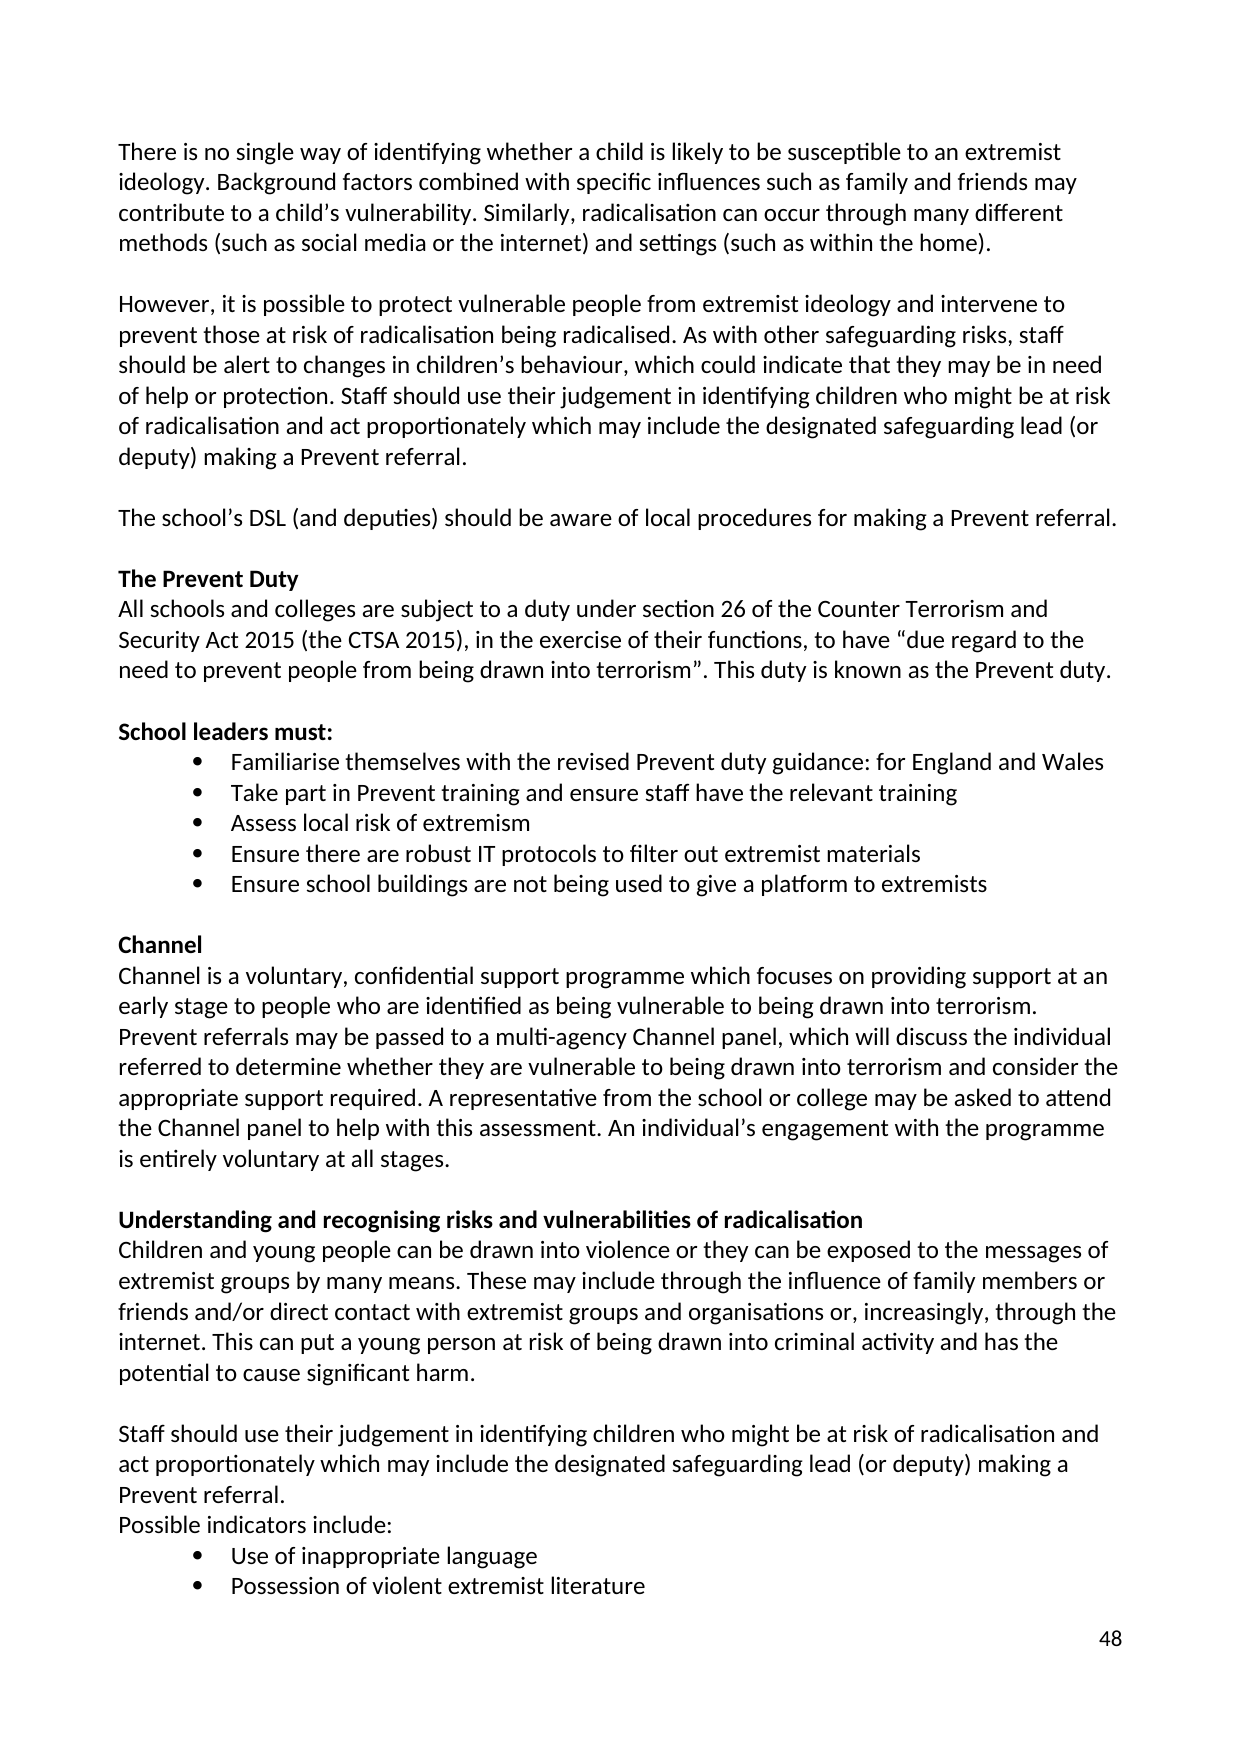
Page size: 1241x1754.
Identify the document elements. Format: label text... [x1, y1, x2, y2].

list Possession of violent extremist literature [193, 1570, 1122, 1601]
text The school’s DSL (and deputies) should be aware of local procedures for making a Prevent referral. [118, 502, 1122, 533]
text Prevent referrals may be passed to a multi-agency Channel panel, which will discuss the individual referred to determine whether they are vulnerable to being drawn into terrorism and consider the appropriate support required. A representative from the school or college may be asked to attend the Channel panel to help with this assessment. An individual’s engagement with the programme is entirely voluntary at all stages. [118, 1021, 1122, 1173]
list Ensure school buildings are not being used to give a platform to extremists [193, 868, 1122, 899]
text Channel is a voluntary, confidential support programme which focuses on providing support at an early stage to people who are identified as being vulnerable to being drawn into terrorism. [118, 960, 1122, 1021]
text Channel [118, 929, 1122, 960]
text The Prevent Duty [118, 563, 1122, 594]
text Understanding and recognising risks and vulnerabilities of radicalisation [118, 1204, 1122, 1234]
text However, it is possible to protect vulnerable people from extremist ideology and intervene to prevent those at risk of radicalisation being radicalised. As with other safeguarding risks, staff should be alert to changes in children’s behaviour, which could indicate that they may be in need of help or protection. Staff should use their judgement in identifying children who might be at risk of radicalisation and act proportionately which may include the designated safeguarding lead (or deputy) making a Prevent referral. [118, 288, 1122, 472]
text School leaders must: [118, 716, 1122, 746]
text Staff should use their judgement in identifying children who might be at risk of radicalisation and act proportionately which may include the designated safeguarding lead (or deputy) making a Prevent referral. [118, 1418, 1122, 1509]
list Take part in Prevent training and ensure staff have the relevant training [193, 777, 1122, 807]
text Children and young people can be drawn into violence or they can be exposed to the messages of extremist groups by many means. These may include through the influence of family members or friends and/or direct contact with extremist groups and organisations or, increasingly, through the internet. This can put a young person at risk of being drawn into criminal activity and has the potential to cause significant harm. [118, 1234, 1122, 1387]
text All schools and colleges are subject to a duty under section 26 of the Counter Terrorism and Security Act 2015 (the CTSA 2015), in the exercise of their functions, to have “due regard to the need to prevent people from being drawn into terrorism”. This duty is known as the Prevent duty. [118, 594, 1122, 685]
list Ensure there are robust IT protocols to filter out extremist materials [193, 838, 1122, 868]
list Assess local risk of extremism [193, 807, 1122, 838]
text There is no single way of identifying whether a child is likely to be susceptible to an extremist ideology. Background factors combined with specific influences such as family and friends may contribute to a child’s vulnerability. Similarly, radicalisation can occur through many different methods (such as social media or the internet) and settings (such as within the home). [118, 136, 1122, 258]
list Use of inappropriate language [193, 1540, 1122, 1570]
list Familiarise themselves with the revised Prevent duty guidance: for England and Wales [193, 746, 1122, 777]
text Possible indicators include: [118, 1509, 1122, 1540]
